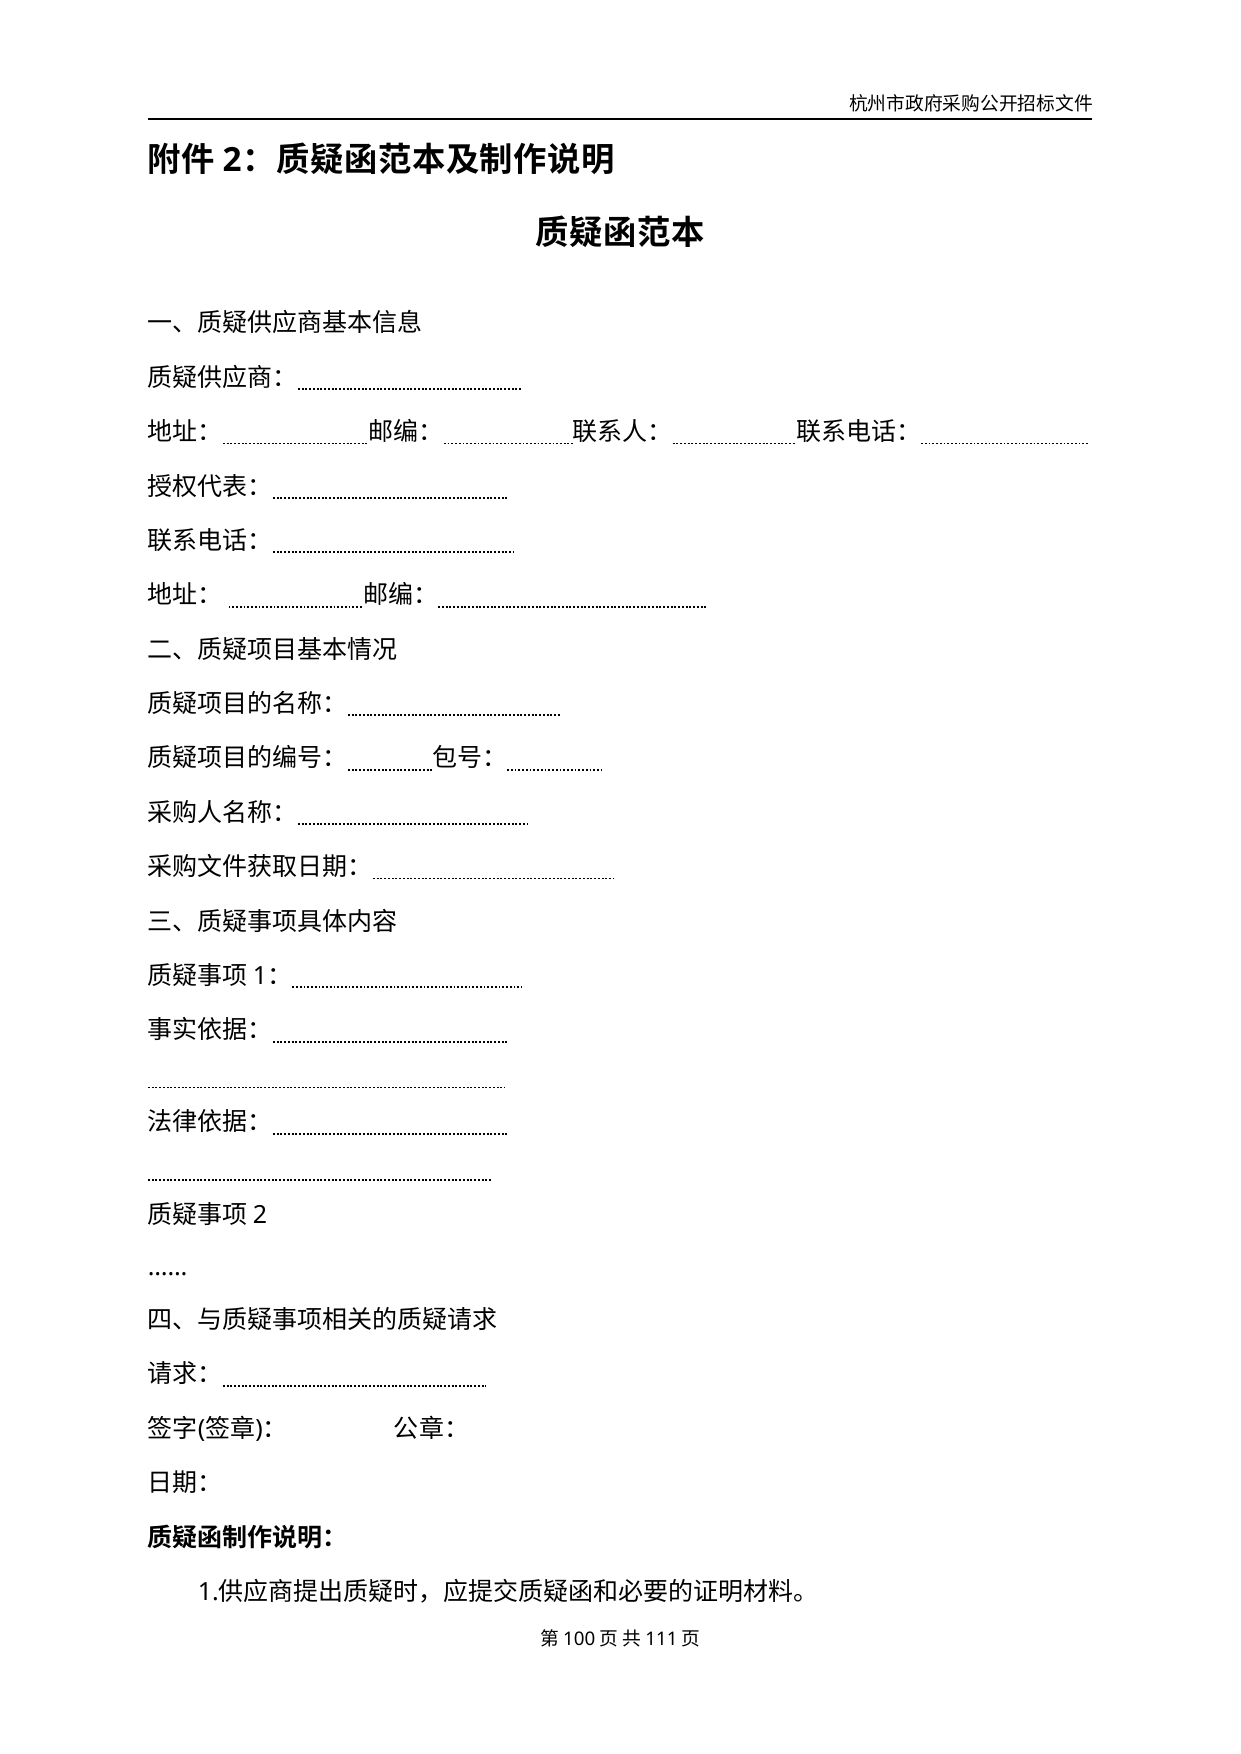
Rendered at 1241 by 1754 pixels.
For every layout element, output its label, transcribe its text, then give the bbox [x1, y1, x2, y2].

text 采购文件获取日期： [148, 847, 1092, 883]
text 一、质疑供应商基本信息 [148, 303, 1092, 339]
text 日期： [148, 1463, 1092, 1499]
text 附件2：质疑函范本及制作说明 [148, 133, 1092, 181]
text 1.供应商提出质疑时，应提交质疑函和必要的证明材料。 [148, 1571, 1092, 1608]
text 请求： [148, 1354, 1092, 1390]
text 联系电话： [148, 520, 1092, 557]
text 质疑函制作说明： [148, 1517, 1092, 1553]
text 签字(签章)： 公章： [148, 1408, 1092, 1444]
text 质疑供应商： [148, 357, 1092, 393]
text 地址： 邮编： 联系人： 联系电话： [148, 412, 1092, 448]
text 质疑项目的编号： 包号： [148, 738, 1092, 774]
text 质疑项目的名称： [148, 683, 1092, 720]
text 四、与质疑事项相关的质疑请求 [148, 1299, 1092, 1336]
text 采购人名称： [148, 792, 1092, 828]
text 二、质疑项目基本情况 [148, 629, 1092, 665]
text 授权代表： [148, 466, 1092, 502]
text …… [148, 1248, 1092, 1282]
text 质疑事项1： [148, 955, 1092, 992]
text 地址： 邮编： [148, 575, 1092, 611]
text 事实依据： [148, 1010, 1092, 1046]
text 质疑函范本 [148, 206, 1092, 254]
text 法律依据： [148, 1102, 1092, 1138]
text 三、质疑事项具体内容 [148, 901, 1092, 937]
text 质疑事项2 [148, 1194, 1092, 1230]
